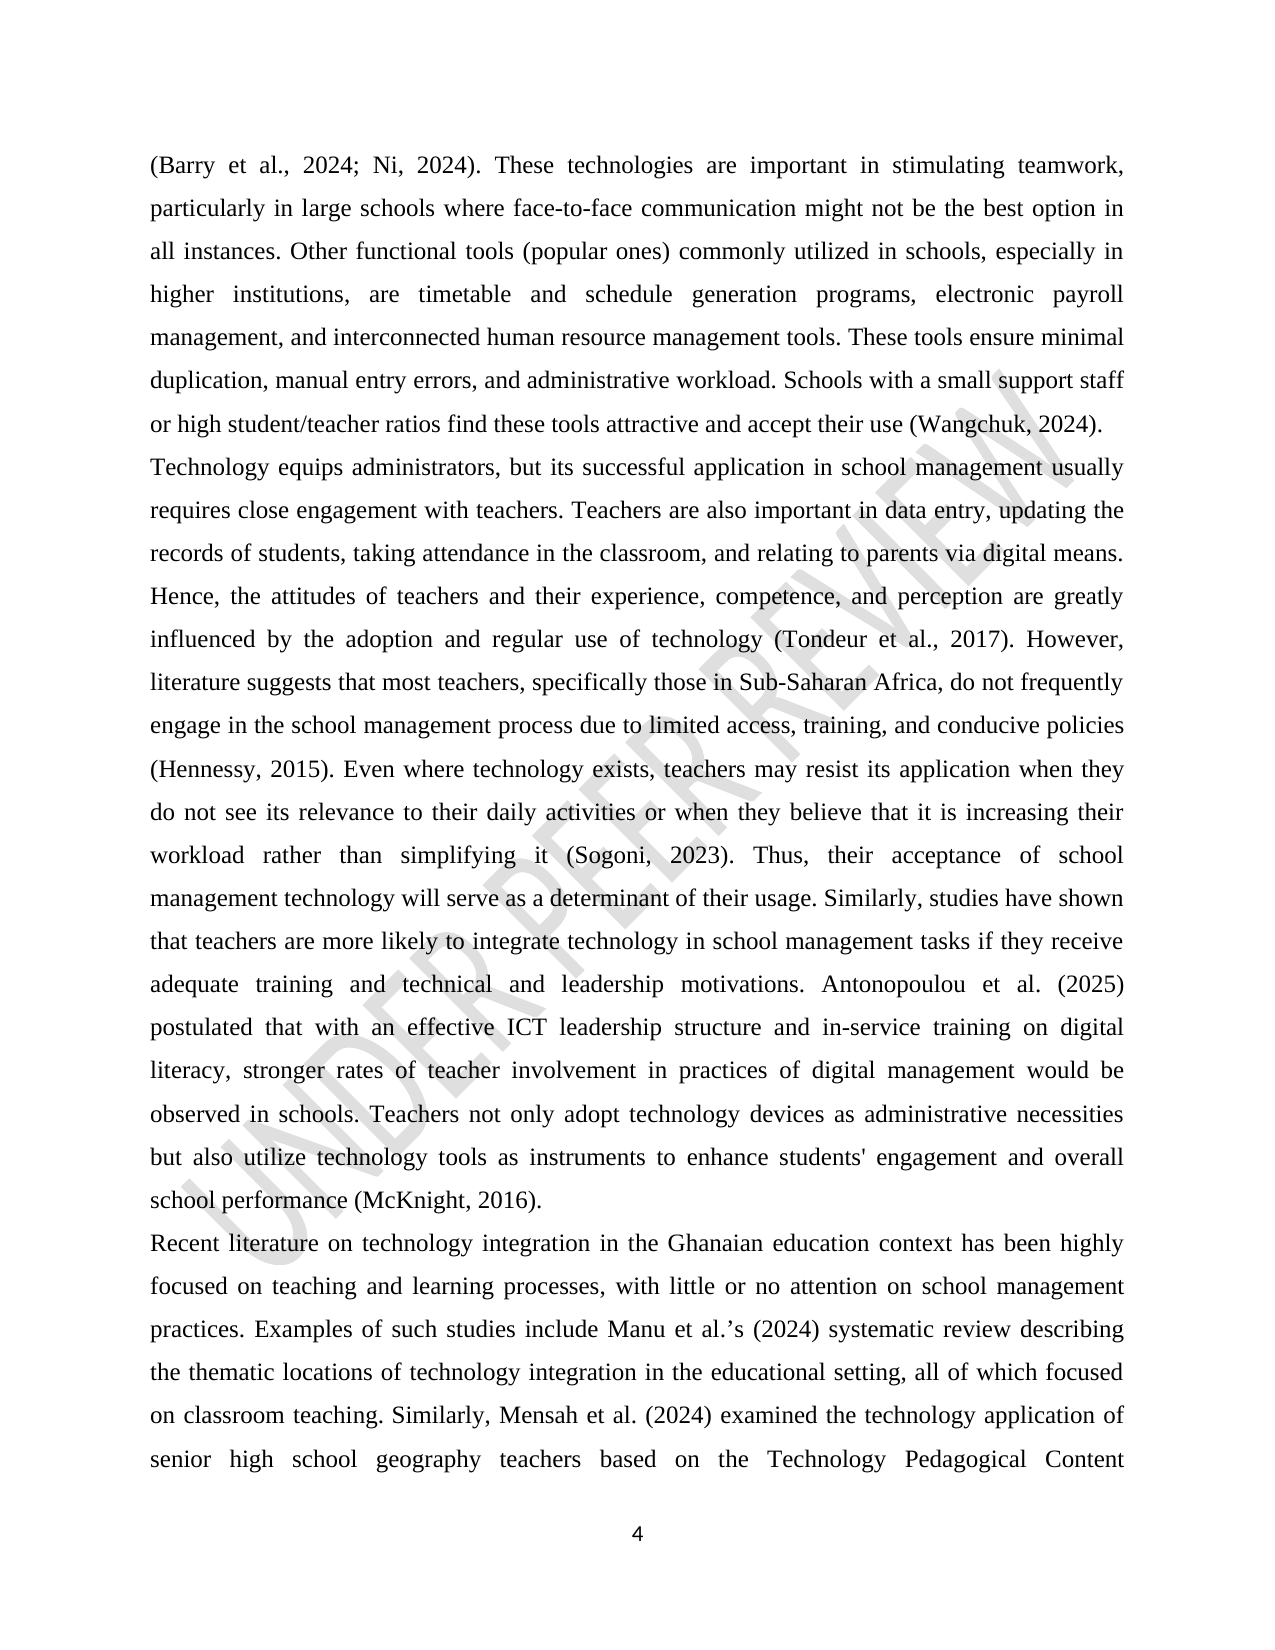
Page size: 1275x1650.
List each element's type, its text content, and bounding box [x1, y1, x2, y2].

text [150, 1228, 1125, 1473]
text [150, 150, 1125, 437]
text Technology equips administrators, but its successful application in school management usually requires close engagement with teachers. Teachers are also important in data entry, updating the records of students, taking attendance in the classroom, and relating to parents via digital means. Hence, the attitudes of teachers and their experience, competence, and perception are greatly influenced by the adoption and regular use of technology (Tondeur et al., 2017). However, literature suggests that most teachers, specifically those in Sub-Saharan Africa, do not frequently engage in the school management process due to limited access, training, and conducive policies (Hennessy, 2015). Even where technology exists, teachers may resist its application when they do not see its relevance to their daily activities or when they believe that it is increasing their workload rather than simplifying it (Sogoni, 2023). Thus, their acceptance of school management technology will serve as a determinant of their usage. Similarly, studies have shown that teachers are more likely to integrate technology in school management tasks if they receive adequate training and technical and leadership motivations. Antonopoulou et al. (2025) postulated that with an effective ICT leadership structure and in-service training on digital literacy, stronger rates of teacher involvement in practices of digital management would be observed in schools. Teachers not only adopt technology devices as administrative necessities but also utilize technology tools as instruments to enhance students' engagement and overall school performance (McKnight, 2016). [150, 452, 1125, 1214]
